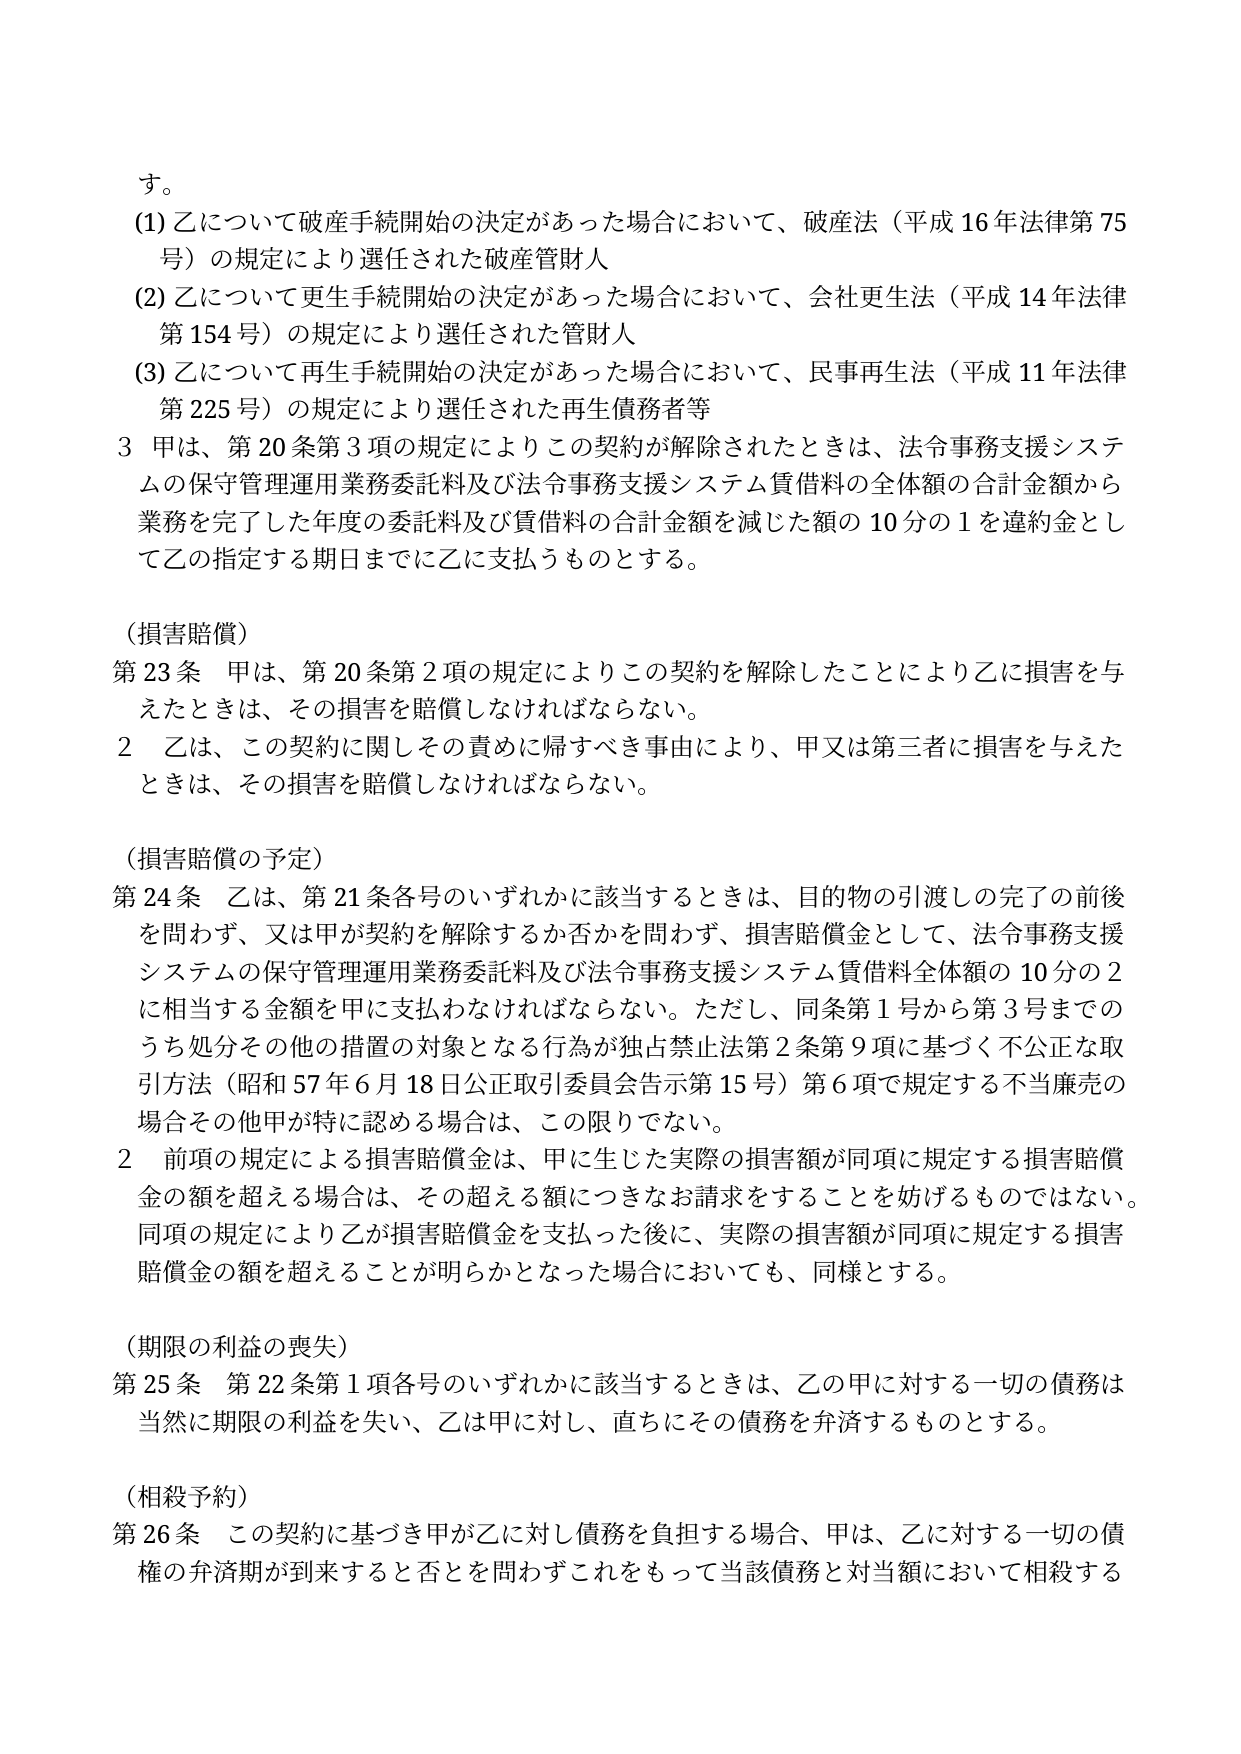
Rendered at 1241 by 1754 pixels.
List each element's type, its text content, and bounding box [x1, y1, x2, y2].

text （損害賠償の予定） [112, 839, 1128, 877]
text （損害賠償） [112, 614, 1128, 652]
text (1) 乙について破産手続開始の決定があった場合において、破産法（平成16年法律第75号）の規定により選任された破産管財人 [134, 202, 1128, 277]
text (3) 乙について再生手続開始の決定があった場合において、民事再生法（平成11年法律第225号）の規定により選任された再生債務者等 [134, 352, 1128, 427]
text ２ 乙は、この契約に関しその責めに帰すべき事由により、甲又は第三者に損害を与えたときは、その損害を賠償しなければならない。 [112, 727, 1128, 802]
text ３ 甲は、第20条第３項の規定によりこの契約が解除されたときは、法令事務支援システムの保守管理運用業務委託料及び法令事務支援システム賃借料の全体額の合計金額から業務を完了した年度の委託料及び賃借料の合計金額を減じた額の10分の１を違約金として乙の指定する期日までに乙に支払うものとする。 [112, 427, 1128, 577]
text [112, 164, 1128, 202]
text （期限の利益の喪失） [112, 1327, 1128, 1364]
text （相殺予約） [112, 1477, 1128, 1514]
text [112, 1514, 1128, 1589]
text 第23条 甲は、第20条第２項の規定によりこの契約を解除したことにより乙に損害を与えたときは、その損害を賠償しなければならない。 [112, 652, 1128, 727]
text 第25条 第22条第１項各号のいずれかに該当するときは、乙の甲に対する一切の債務は当然に期限の利益を失い、乙は甲に対し、直ちにその債務を弁済するものとする。 [112, 1364, 1128, 1439]
text 第24条 乙は、第21条各号のいずれかに該当するときは、目的物の引渡しの完了の前後を問わず、又は甲が契約を解除するか否かを問わず、損害賠償金として、法令事務支援システムの保守管理運用業務委託料及び法令事務支援システム賃借料全体額の10分の２に相当する金額を甲に支払わなければならない。ただし、同条第１号から第３号までのうち処分その他の措置の対象となる行為が独占禁止法第２条第９項に基づく不公正な取引方法（昭和57年６月18日公正取引委員会告示第15号）第６項で規定する不当廉売の場合その他甲が特に認める場合は、この限りでない。 [112, 877, 1128, 1139]
text (2) 乙について更生手続開始の決定があった場合において、会社更生法（平成14年法律第154号）の規定により選任された管財人 [134, 277, 1128, 352]
text ２ 前項の規定による損害賠償金は、甲に生じた実際の損害額が同項に規定する損害賠償金の額を超える場合は、その超える額につきなお請求をすることを妨げるものではない。同項の規定により乙が損害賠償金を支払った後に、実際の損害額が同項に規定する損害賠償金の額を超えることが明らかとなった場合においても、同様とする。 [112, 1139, 1128, 1289]
